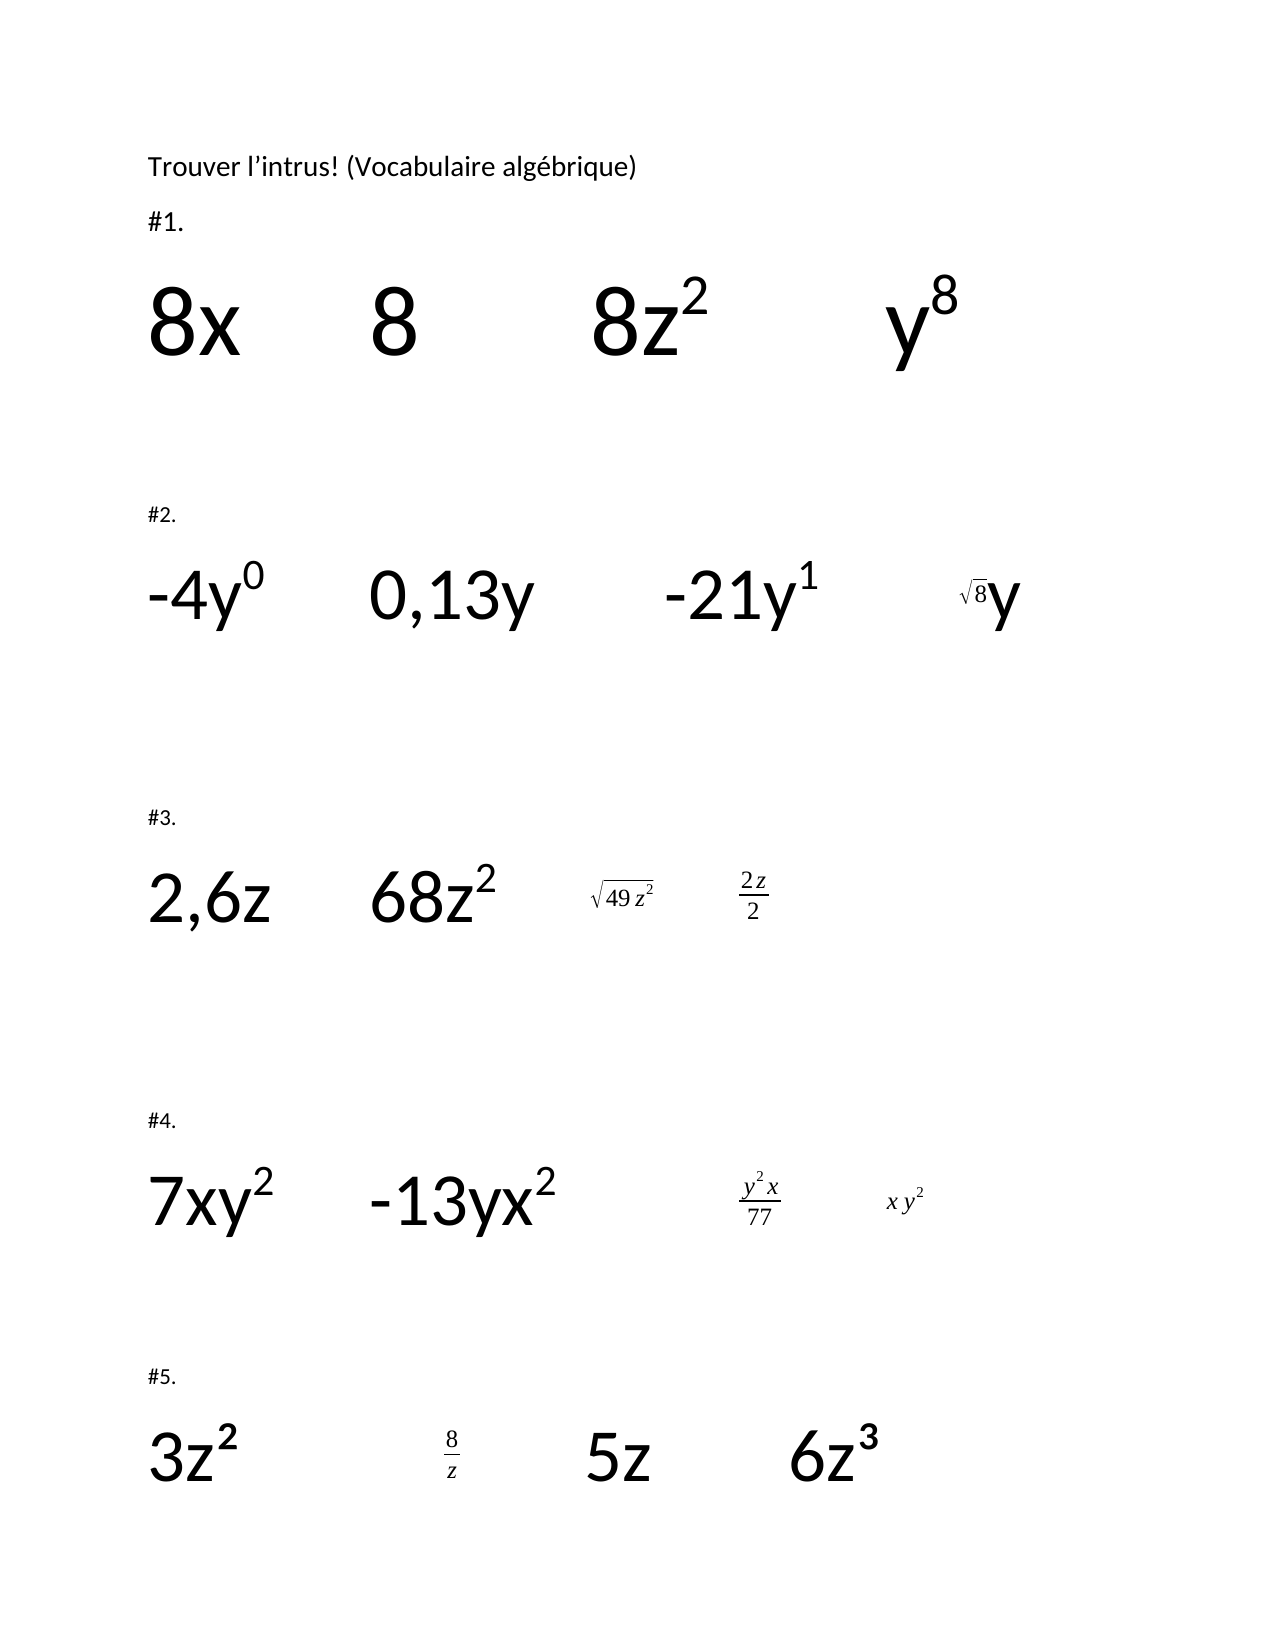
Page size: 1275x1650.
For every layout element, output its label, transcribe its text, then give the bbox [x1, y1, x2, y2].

text #2. [148, 500, 1127, 528]
text #3. [148, 803, 1127, 831]
text #4. [148, 1106, 1127, 1134]
text 2,6z 68z2 [148, 850, 1127, 941]
text #1. [148, 203, 1127, 238]
text Trouver l’intrus! (Vocabulaire algébrique) [148, 148, 1127, 183]
text 7xy2 -13yx2 [148, 1153, 1127, 1244]
text 3z² 5z 6z³ [148, 1409, 1127, 1501]
text 8x 8 8z2 y8 [148, 258, 1127, 380]
text -4y0 0,13y -21y1 y [148, 547, 1127, 638]
text #5. [148, 1362, 1127, 1390]
